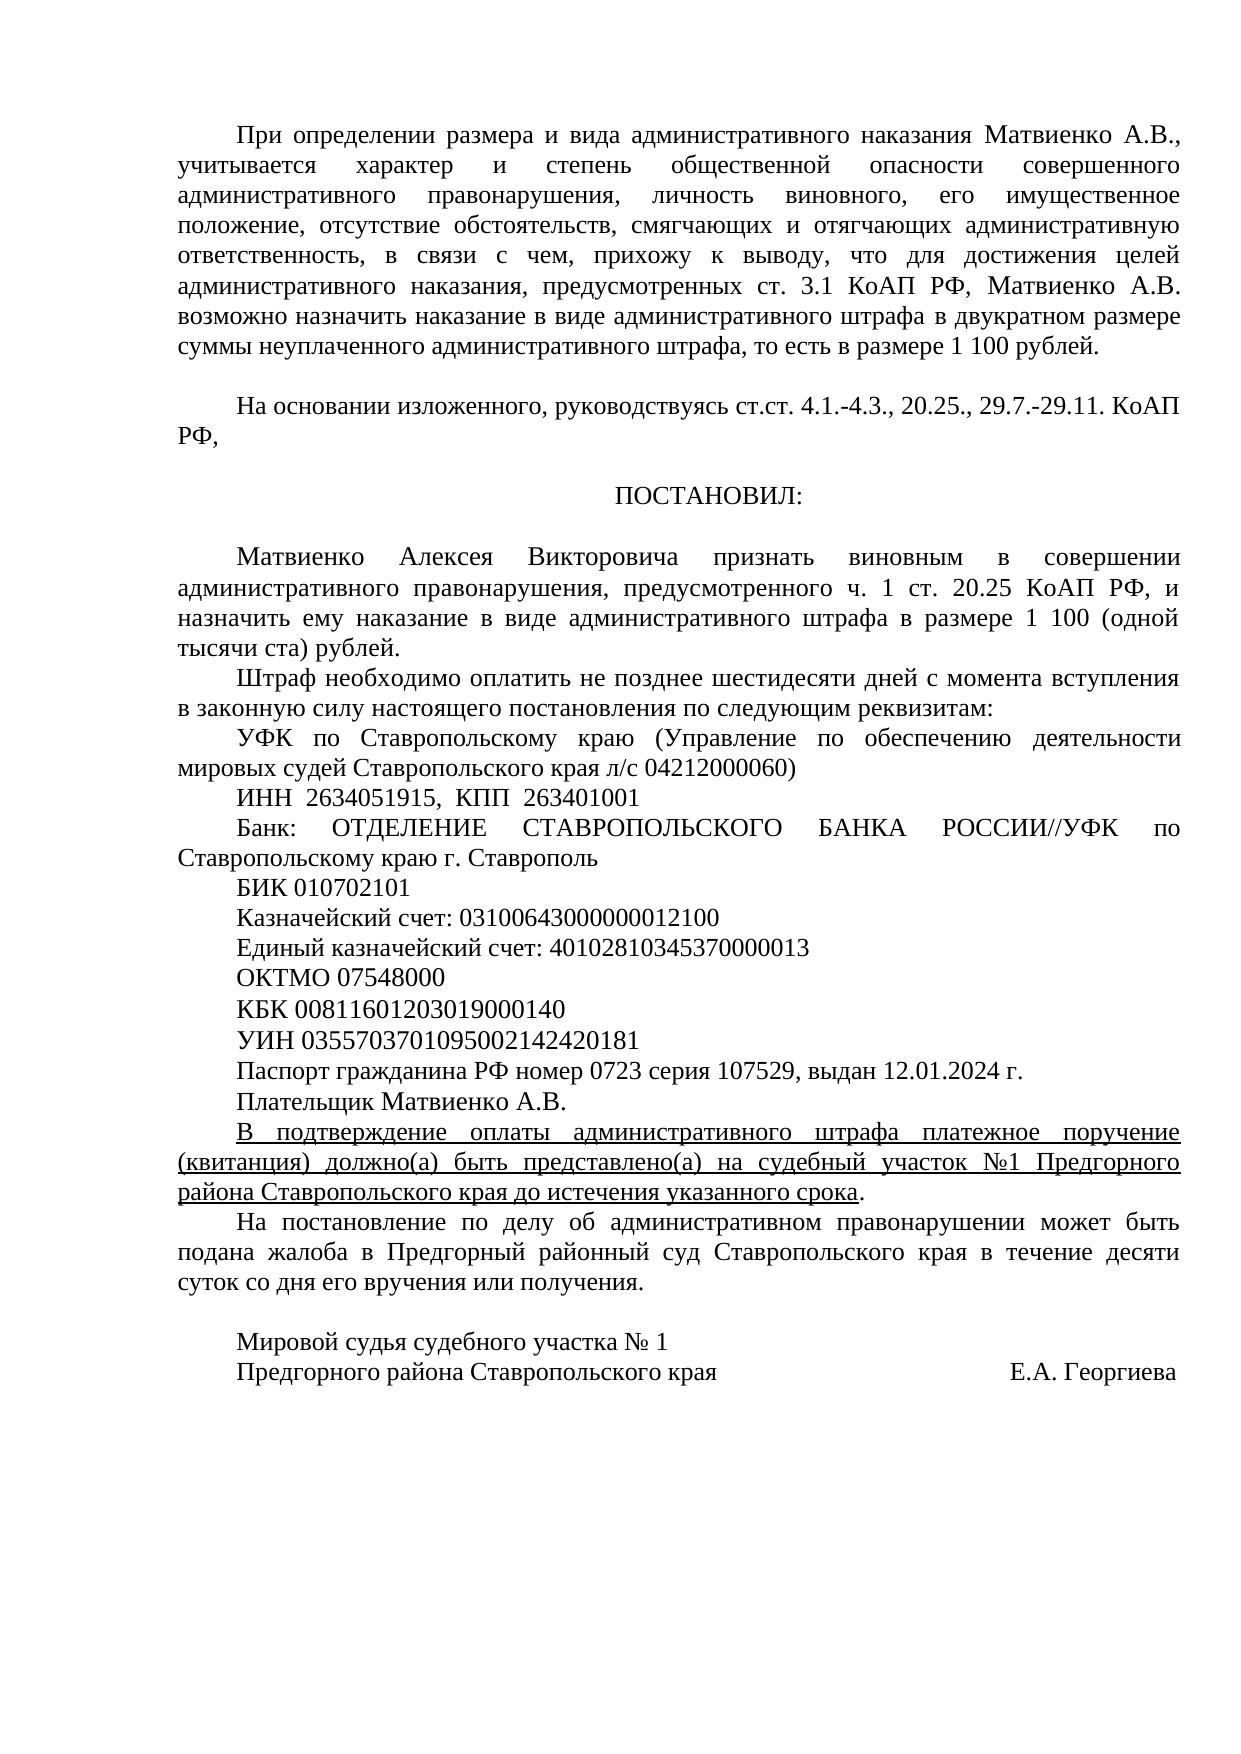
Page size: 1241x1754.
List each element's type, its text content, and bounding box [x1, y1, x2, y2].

text ОКТМО 07548000 [177, 962, 1181, 993]
text Плательщик Матвиенко А.В. [177, 1085, 1181, 1116]
text В подтверждение оплаты административного штрафа платежное поручение (квитанция) должно(а) быть представлено(а) на судебный участок №1 Предгорного района Ставропольского края до истечения указанного срока. [177, 1116, 1181, 1172]
text Банк: ОТДЕЛЕНИЕ СТАВРОПОЛЬСКОГО БАНКА РОССИИ//УФК по Ставропольскому краю г. Ставрополь [177, 812, 1181, 872]
text Единый казначейский счет: 40102810345370000013 [177, 932, 1181, 962]
text Мировой судья судебного участка № 1 [177, 1326, 1181, 1356]
text Казначейский счет: 03100643000000012100 [177, 902, 1181, 932]
text Паспорт гражданина РФ номер 0723 серия 107529, выдан 12.01.2024 г. [177, 1055, 1181, 1085]
text КБК 00811601203019000140 [177, 993, 1181, 1024]
text БИК 010702101 [177, 872, 1181, 902]
text УИН 0355703701095002142420181 [177, 1024, 1181, 1055]
text ПОСТАНОВИЛ: [177, 480, 1181, 510]
text На основании изложенного, руководствуясь ст.ст. 4.1.-4.3., 20.25., 29.7.-29.11. КоАП РФ, [177, 390, 1181, 450]
text На постановление по делу об административном правонарушении может быть подана жалоба в Предгорный районный суд Ставропольского края в течение десяти суток со дня его вручения или получения. [177, 1206, 1181, 1296]
text При определении размера и вида административного наказания Матвиенко А.В., учитывается характер и степень общественной опасности совершенного административного правонарушения, личность виновного, его имущественное положение, отсутствие обстоятельств, смягчающих и отягчающих административную ответственность, в связи с чем, прихожу к выводу, что для достижения целей административного наказания, предусмотренных ст. 3.1 КоАП РФ, Матвиенко А.В. возможно назначить наказание в виде административного штрафа в двукратном размере суммы неуплаченного административного штрафа, то есть в размере 1 100 рублей. [177, 118, 1181, 360]
text УФК по Ставропольскому краю (Управление по обеспечению деятельности мировых судей Ставропольского края л/с 04212000060) [177, 722, 1181, 782]
text Матвиенко Алексея Викторовича признать виновным в совершении административного правонарушения, предусмотренного ч. 1 ст. 20.25 КоАП РФ, и назначить ему наказание в виде административного штрафа в размере 1 100 (одной тысячи ста) рублей. [177, 540, 1181, 662]
text Штраф необходимо оплатить не позднее шестидесяти дней с момента вступления в законную силу настоящего постановления по следующим реквизитам: [177, 662, 1181, 722]
text Предгорного района Ставропольского края Е.А. Георгиева [177, 1356, 1181, 1386]
text ИНН 2634051915, КПП 263401001 [177, 782, 1181, 812]
text В подтверждение оплаты административного штрафа платежное поручение (квитанция) должно(а) быть представлено(а) на судебный участок №1 Предгорного района Ставропольского края до истечения указанного срока. [177, 1173, 1181, 1206]
